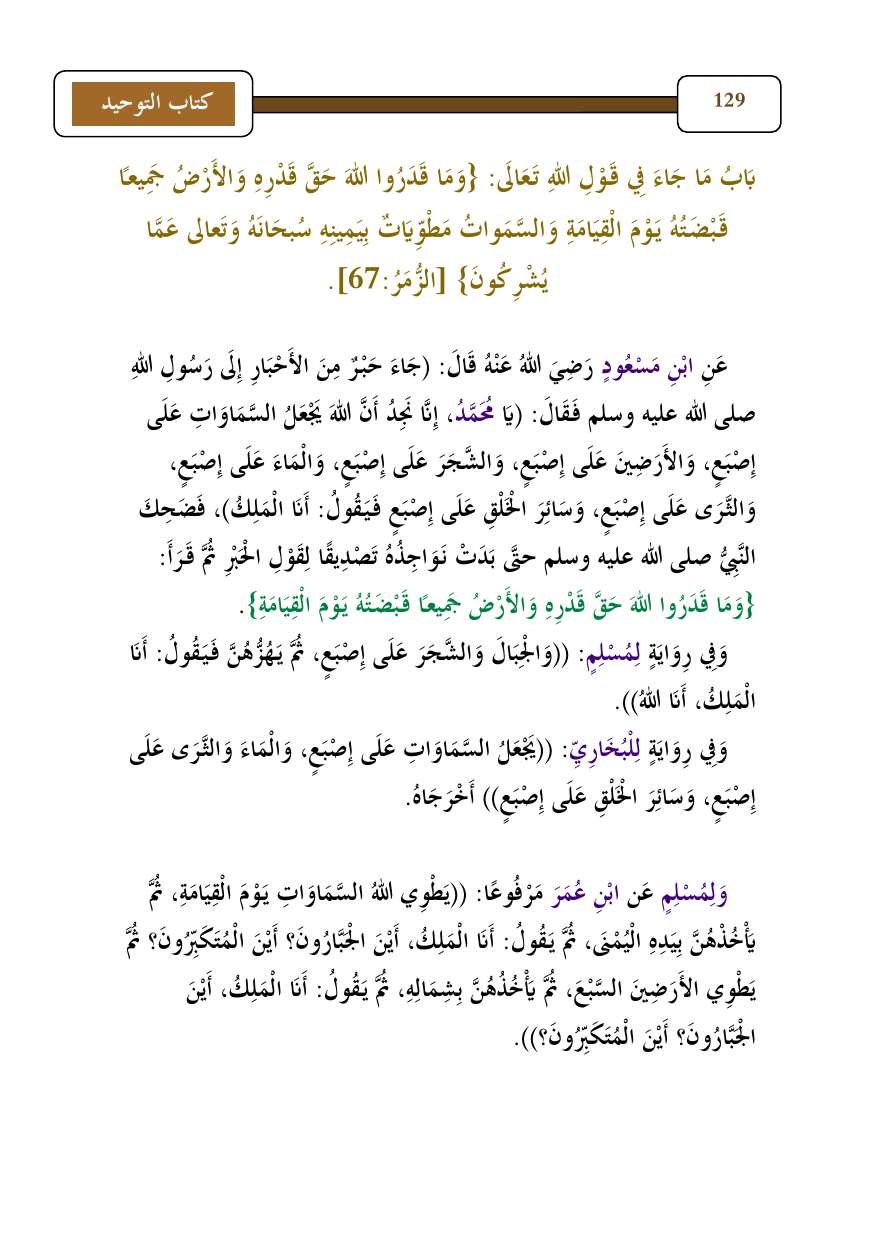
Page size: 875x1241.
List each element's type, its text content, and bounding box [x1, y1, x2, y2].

subtitle بَابُ مَا جَاءَ فِي قَوْلِ اللهِ تَعَالَى: {وَمَا قَدَرُوا اللهَ حَقَّ قَدْرِهِ وَالأَرْضُ جَمِيعـًا قَبْضَـتُهُ يَوْمَ الْقِيَامَةِ وَالسَّمَواتُ مَطْوِّيَاتٌ بِيَمِينِهِ سُبحَانَهُ وَتَعالى عَمَّا يُشْرِكُونَ} [الزُّمَرُ:67]. [118, 154, 756, 307]
text وَلِمُسْلِمٍ عَن ابْنِ عُمَرَ مَرْفُوعًا: ((يَطْوِي اللهُ السَّمَاوَاتِ يَوْمَ الْقِيَامَةِ، ثُمَّ يَأْخُذْهُنَّ بِيَدِهِ الْيُمْنَى، ثُمَّ يَقُولُ: أَنَا الْمَلِكُ، أَيْنَ الْجَبَّارُونَ؟ أَيْنَ الْمُتَكَبِّرُونَ؟ ثُمَّ يَطْوِي الأَرَضِينَ السَّبْعَ، ثُمَّ يَأْخُذُهُنَّ بِشِمَالِهِ، ثُمَّ يَقُولُ: أَنَا الْمَلِكُ، أَيْنَ الْجَبَّارُونَ؟ أَيْنَ الْمُتَكَبِّرُونَ؟)). [118, 870, 756, 1062]
text عَنِ ابْنِ مَسْعُودٍ رَضِيَ اللهُ عَنْهُ قَالَ: (جَاءَ حَبْرٌ مِنَ الأَحْبَارِ إِلَى رَسُولِ اللهِ صلى الله عليه وسلم فَقَالَ: (يَا مُحَمَّدُ، إِنَّا نَجِدُ أَنَّ اللهَ يَجْعَلُ السَّمَاوَاتِ عَلَى إِصْبَعٍ، وَالأَرَضِينَ عَلَى إِصْبَعٍ، وَالشَّجَرَ عَلَى إِصْبَعٍ، وَالْمَاءَ عَلَى إِصْبَعٍ، وَالثَّرَى عَلَى إِصْبَعٍ، وَسَائِرَ الْخَلْقِ عَلَى إِصْبَعٍ فَيَقُولُ: أَنَا الْمَلِكُ)، فَضَحِكَ النَّبِيُّ صلى الله عليه وسلم حتَّى بَدَتْ نَوَاجِذُهُ تَصْدِيقًا لِقَوْلِ الْحَبْرِ ثُمَّ قَرَأَ: {وَمَا قَدَرُوا اللهَ حَقَّ قَدْرِهِ وَالأَرْضُ جَمِيعـًا قَبْضَـتُهُ يَوْمَ الْقِيَامَةِ}. [118, 343, 756, 631]
text وَفِي رِوَايَةٍ لِمُسْلِمٍ: ((وَالْجِبَالَ وَالشَّجَرَ عَلَى إِصْبَعٍ، ثُمَّ يَهُزُّهُنَّ فَيَقُولُ: أَنَا الْمَلِكُ، أَنَا اللهُ)). [118, 631, 756, 727]
text وَفِي رِوَايَةٍ لِلْبُخَارِيِّ: ((يَجْعَلُ السَّمَاوَاتِ عَلَى إِصْبَعٍ، وَالْمَاءَ وَالثَّرَى عَلَى إِصْبَعٍ، وَسَائِرَ الْخَلْقِ عَلَى إِصْبَعٍ)) أَخْرَجَاهُ. [118, 727, 756, 822]
